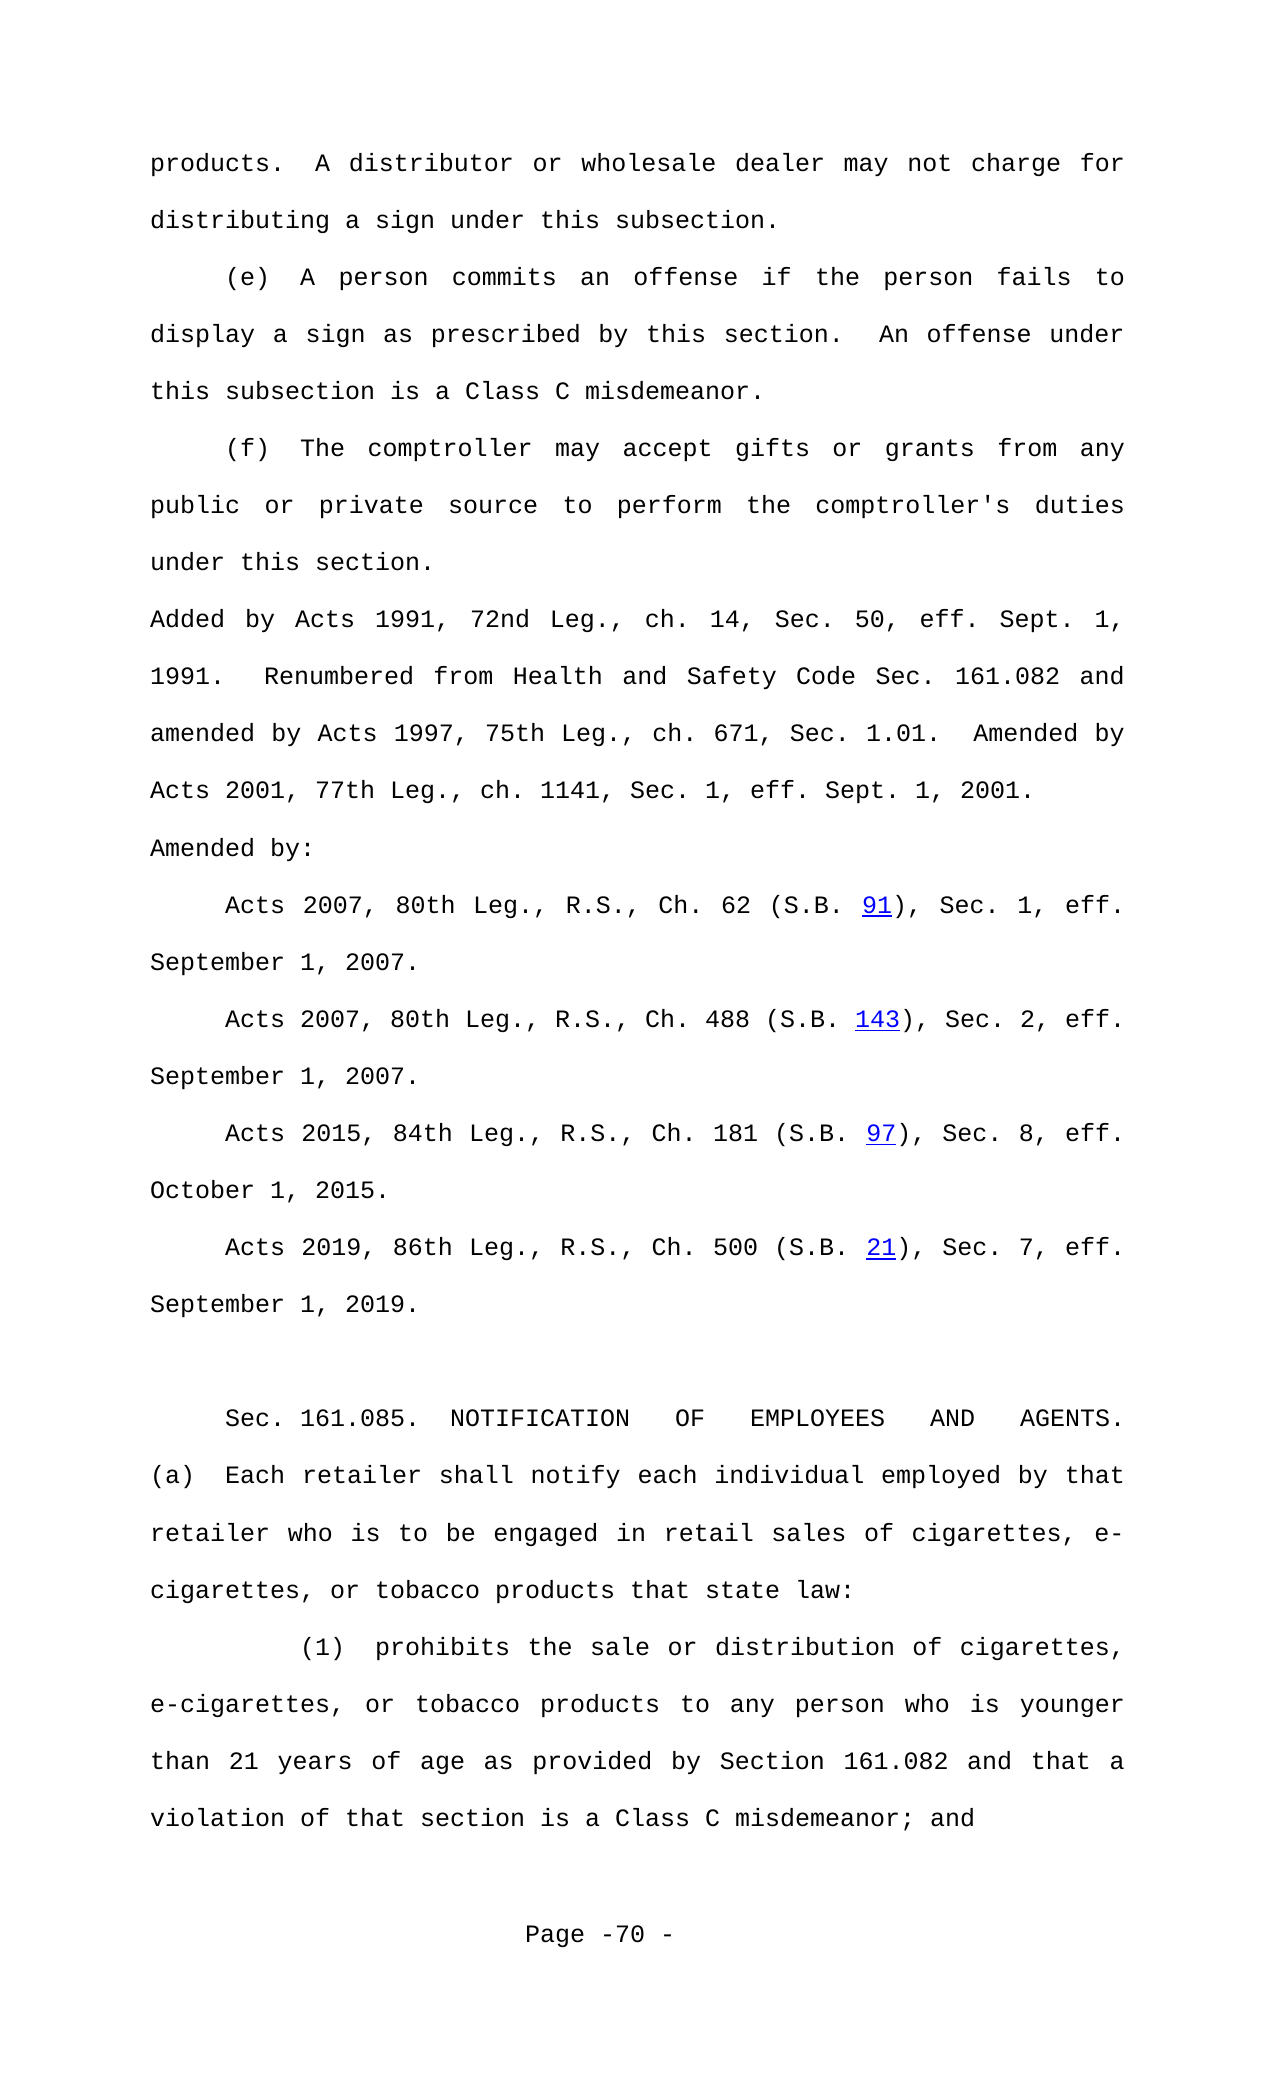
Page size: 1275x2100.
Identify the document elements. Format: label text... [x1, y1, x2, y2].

text Acts 2007, 80th Leg., R.S., Ch. 488 (S.B. 143), Sec. 2, eff. September 1, 2007. [150, 1006, 1125, 1092]
text Amended by: [150, 835, 1125, 863]
text Acts 2019, 86th Leg., R.S., Ch. 500 (S.B. 21), Sec. 7, eff. September 1, 2019. [150, 1234, 1125, 1320]
text Acts 2015, 84th Leg., R.S., Ch. 181 (S.B. 97), Sec. 8, eff. October 1, 2015. [150, 1120, 1125, 1206]
text (e) A person commits an offense if the person fails to display a sign as prescribed by this section. An offense under this subsection is a Class C misdemeanor. [150, 264, 1125, 407]
text (f) The comptroller may accept gifts or grants from any public or private source to perform the comptroller's duties under this section. [150, 435, 1125, 578]
text Added by Acts 1991, 72nd Leg., ch. 14, Sec. 50, eff. Sept. 1, 1991. Renumbered from Health and Safety Code Sec. 161.082 and amended by Acts 1997, 75th Leg., ch. 671, Sec. 1.01. Amended by Acts 2001, 77th Leg., ch. 1141, Sec. 1, eff. Sept. 1, 2001. [150, 607, 1125, 806]
text (1) prohibits the sale or distribution of cigarettes, e-cigarettes, or tobacco products to any person who is younger than 21 years of age as provided by Section 161.082 and that a violation of that section is a Class C misdemeanor; and [150, 1634, 1125, 1834]
text Acts 2007, 80th Leg., R.S., Ch. 62 (S.B. 91), Sec. 1, eff. September 1, 2007. [150, 892, 1125, 978]
text Sec. 161.085. NOTIFICATION OF EMPLOYEES AND AGENTS. (a) Each retailer shall notify each individual employed by that retailer who is to be engaged in retail sales of cigarettes, e-cigarettes, or tobacco products that state law: [150, 1406, 1125, 1606]
